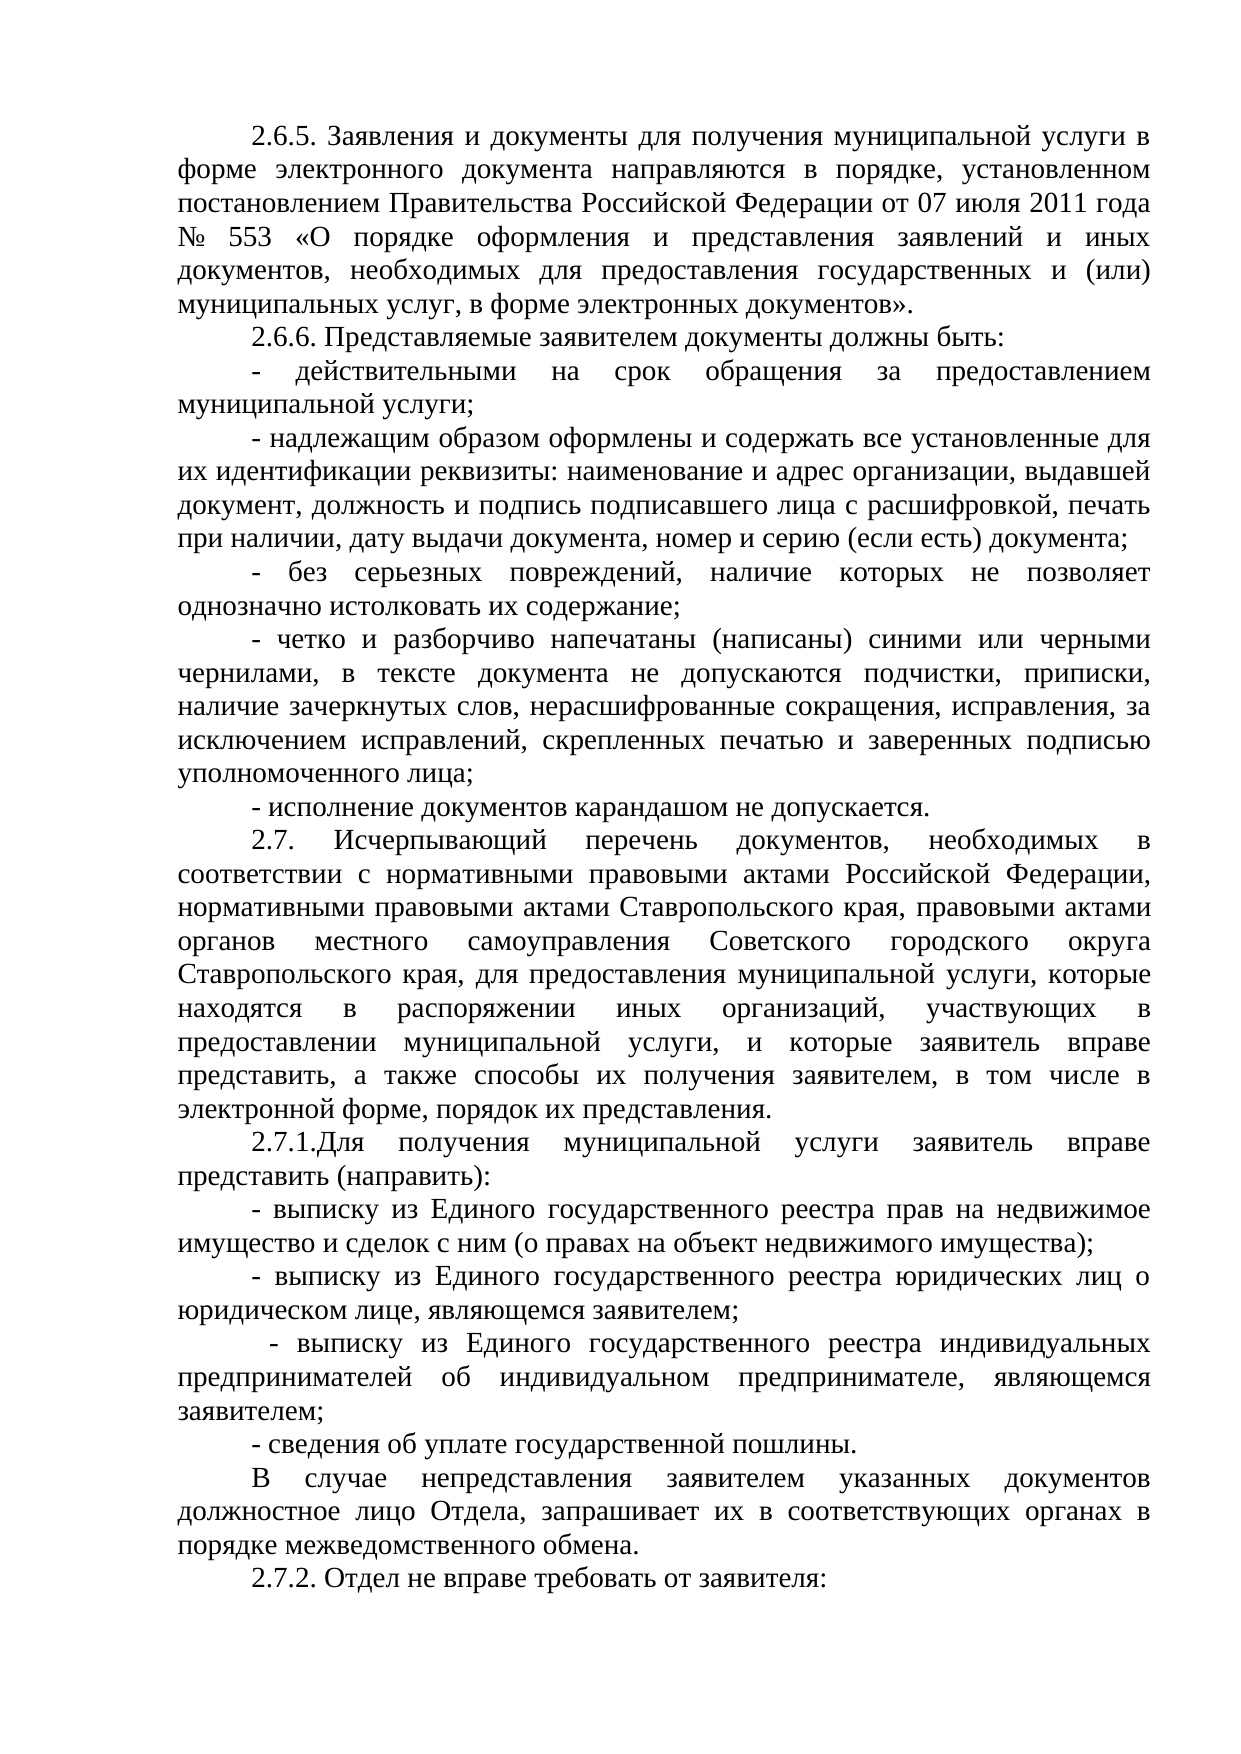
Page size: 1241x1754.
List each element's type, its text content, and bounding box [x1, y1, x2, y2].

text 2.7. Исчерпывающий перечень документов, необходимых в соответствии с нормативными правовыми актами Российской Федерации, нормативными правовыми актами Ставропольского края, правовыми актами органов местного самоуправления Советского городского округа Ставропольского края, для предоставления муниципальной услуги, которые находятся в распоряжении иных организаций, участвующих в предоставлении муниципальной услуги, и которые заявитель вправе представить, а также способы их получения заявителем, в том числе в электронной форме, порядок их представления. [177, 822, 1152, 1124]
text 2.7.1.Для получения муниципальной услуги заявитель вправе представить (направить): [177, 1124, 1152, 1191]
text 2.6.6. Представляемые заявителем документы должны быть: [177, 319, 1152, 353]
text 2.7.2. Отдел не вправе требовать от заявителя: [177, 1560, 1152, 1594]
text - выписку из Единого государственного реестра прав на недвижимое имущество и сделок с ним (о правах на объект недвижимого имущества); [177, 1191, 1152, 1258]
text В случае непредставления заявителем указанных документов должностное лицо Отдела, запрашивает их в соответствующих органах в порядке межведомственного обмена. [177, 1460, 1152, 1560]
text - четко и разборчиво напечатаны (написаны) синими или черными чернилами, в тексте документа не допускаются подчистки, приписки, наличие зачеркнутых слов, нерасшифрованные сокращения, исправления, за исключением исправлений, скрепленных печатью и заверенных подписью уполномоченного лица; [177, 621, 1152, 789]
text - без серьезных повреждений, наличие которых не позволяет однозначно истолковать их содержание; [177, 554, 1152, 621]
text - сведения об уплате государственной пошлины. [177, 1426, 1152, 1460]
text 2.6.5. Заявления и документы для получения муниципальной услуги в форме электронного документа направляются в порядке, установленном постановлением Правительства Российской Федерации от 07 июля 2011 года № 553 «О порядке оформления и представления заявлений и иных документов, необходимых для предоставления государственных и (или) муниципальных услуг, в форме электронных документов». [177, 118, 1152, 319]
text - выписку из Единого государственного реестра индивидуальных предпринимателей об индивидуальном предпринимателе, являющемся заявителем; [177, 1326, 1152, 1426]
text - исполнение документов карандашом не допускается. [177, 789, 1152, 822]
text - действительными на срок обращения за предоставлением муниципальной услуги; [177, 353, 1152, 420]
text - надлежащим образом оформлены и содержать все установленные для их идентификации реквизиты: наименование и адрес организации, выдавшей документ, должность и подпись подписавшего лица с расшифровкой, печать при наличии, дату выдачи документа, номер и серию (если есть) документа; [177, 420, 1152, 554]
text - выписку из Единого государственного реестра юридических лиц о юридическом лице, являющемся заявителем; [177, 1258, 1152, 1326]
